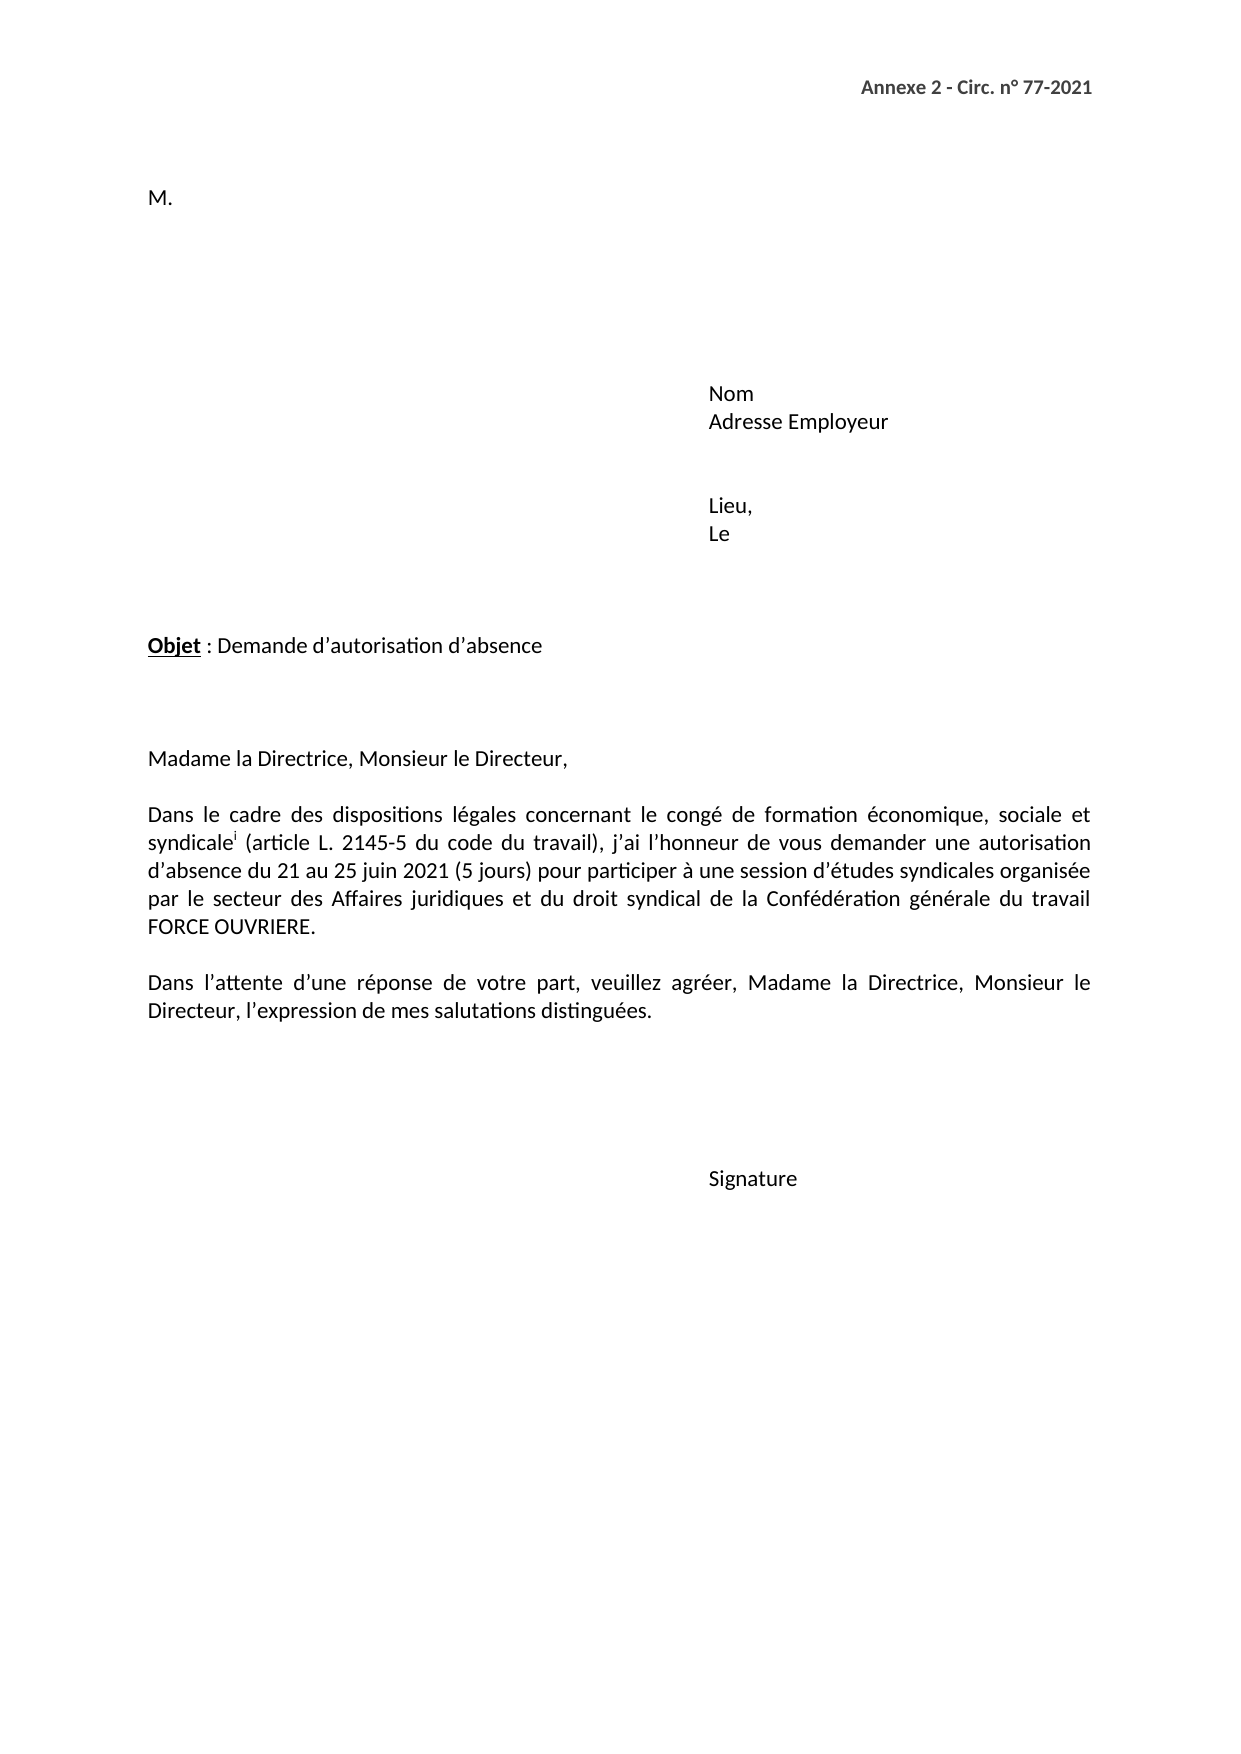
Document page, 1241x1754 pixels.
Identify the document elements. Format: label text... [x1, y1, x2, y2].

text Annexe 2 - Circ. n° 77-2021 [148, 74, 1093, 99]
text Le [148, 519, 1093, 548]
text Madame la Directrice, Monsieur le Directeur, [148, 744, 1093, 772]
text Adresse Employeur [148, 407, 1093, 436]
text Dans l’attente d’une réponse de votre part, veuillez agréer, Madame la Directrice, Monsieur le Directeur, l’expression de mes salutations distinguées. [148, 968, 1093, 1024]
text M. [148, 183, 1093, 211]
text Signature [148, 1164, 1093, 1192]
text Lieu, [148, 492, 1093, 519]
text Objet : Demande d’autorisation d’absence [148, 632, 1093, 660]
text Nom [148, 379, 1093, 407]
text Dans le cadre des dispositions légales concernant le congé de formation économique, sociale et syndicale (article L. 2145-5 du code du travail), j’ai l’honneur de vous demander une autorisation d’absence du 21 au 25 juin 2021 (5 jours) pour participer à une session d’études syndicales organisée par le secteur des Affaires juridiques et du droit syndical de la Confédération générale du travail FORCE OUVRIERE. [148, 800, 1093, 940]
